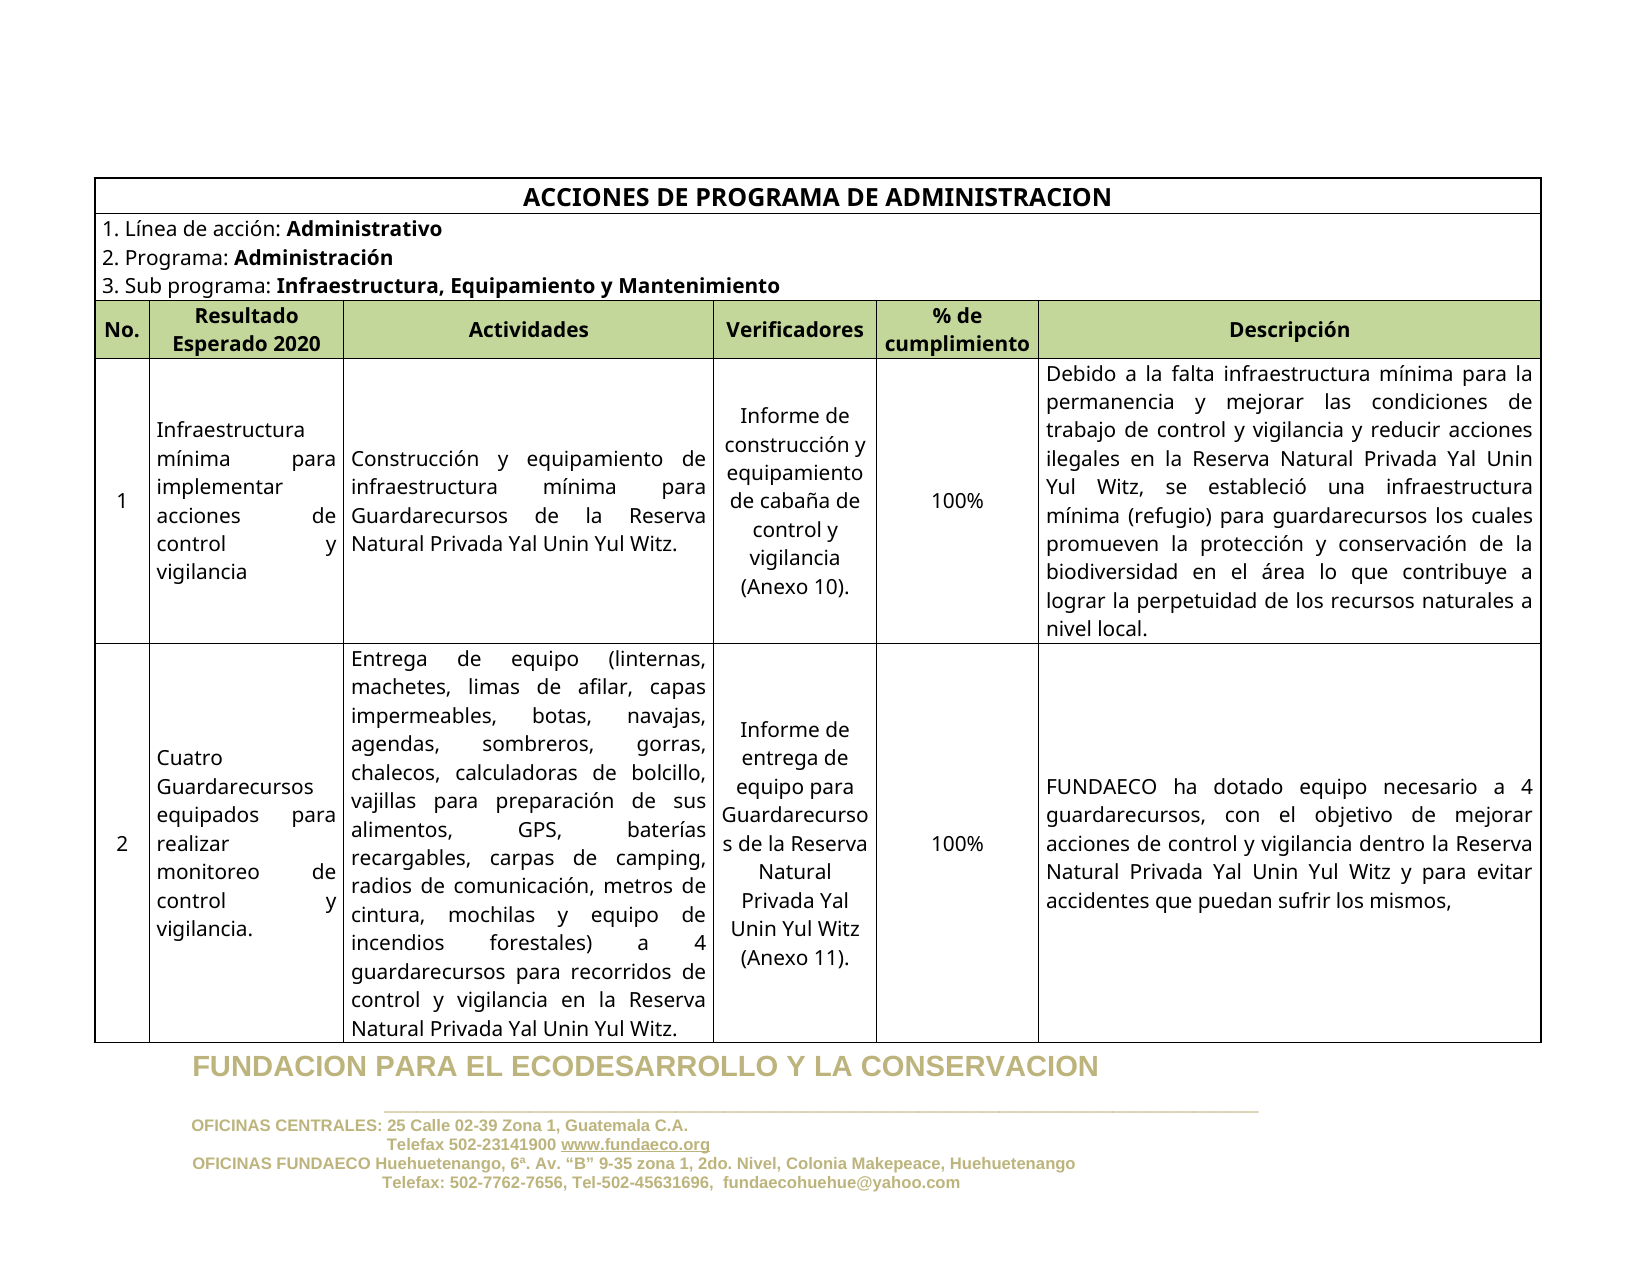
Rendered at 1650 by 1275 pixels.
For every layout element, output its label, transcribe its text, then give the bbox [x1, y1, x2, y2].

table_cell Construcción y equipamiento de infraestructura mínima para Guardarecursos de la Reserva Natural Privada Yal Unin Yul Witz. [344, 359, 713, 643]
table_cell FUNDAECO ha dotado equipo necesario a 4 guardarecursos, con el objetivo de mejorar acciones de control y vigilancia dentro la Reserva Natural Privada Yal Unin Yul Witz y para evitar accidentes que puedan sufrir los mismos, [1039, 644, 1540, 1042]
table_cell Informe de construcción y equipamiento de cabaña de control y vigilancia (Anexo 10). [714, 359, 876, 643]
table_cell Resultado Esperado 2020 [150, 301, 343, 358]
table_cell Verificadores [714, 301, 876, 358]
table_cell Cuatro Guardarecursos equipados para realizar monitoreo de control y vigilancia. [150, 644, 343, 1042]
table_cell 1. Línea de acción: Administrativo [96, 214, 1540, 243]
table_cell Actividades [344, 301, 713, 358]
table_cell Debido a la falta infraestructura mínima para la permanencia y mejorar las condiciones de trabajo de control y vigilancia y reducir acciones ilegales en la Reserva Natural Privada Yal Unin Yul Witz, se estableció una infraestructura mínima (refugio) para guardarecursos los cuales promueven la protección y conservación de la biodiversidad en el área lo que contribuye a lograr la perpetuidad de los recursos naturales a nivel local. [1039, 359, 1540, 643]
table_cell No. [96, 301, 149, 358]
table_cell 1 [96, 359, 149, 643]
table_cell 100% [877, 644, 1038, 1042]
table_cell 2. Programa: Administración [96, 243, 1540, 271]
table_cell Entrega de equipo (linternas, machetes, limas de afilar, capas impermeables, botas, navajas, agendas, sombreros, gorras, chalecos, calculadoras de bolcillo, vajillas para preparación de sus alimentos, GPS, baterías recargables, carpas de camping, radios de comunicación, metros de cintura, mochilas y equipo de incendios forestales) a 4 guardarecursos para recorridos de control y vigilancia en la Reserva Natural Privada Yal Unin Yul Witz. [344, 644, 713, 1042]
table_cell Descripción [1039, 301, 1540, 358]
table_cell % de cumplimiento [877, 301, 1038, 358]
table_cell Informe de entrega de equipo para Guardarecursos de la Reserva Natural Privada Yal Unin Yul Witz (Anexo 11). [714, 644, 876, 1042]
table_cell 2 [96, 644, 149, 1042]
table_cell 100% [877, 359, 1038, 643]
table_header ACCIONES DE PROGRAMA DE ADMINISTRACION [96, 179, 1540, 213]
table_cell Infraestructura mínima para implementar acciones de control y vigilancia [150, 359, 343, 643]
table_cell 3. Sub programa: Infraestructura, Equipamiento y Mantenimiento [96, 271, 1540, 300]
